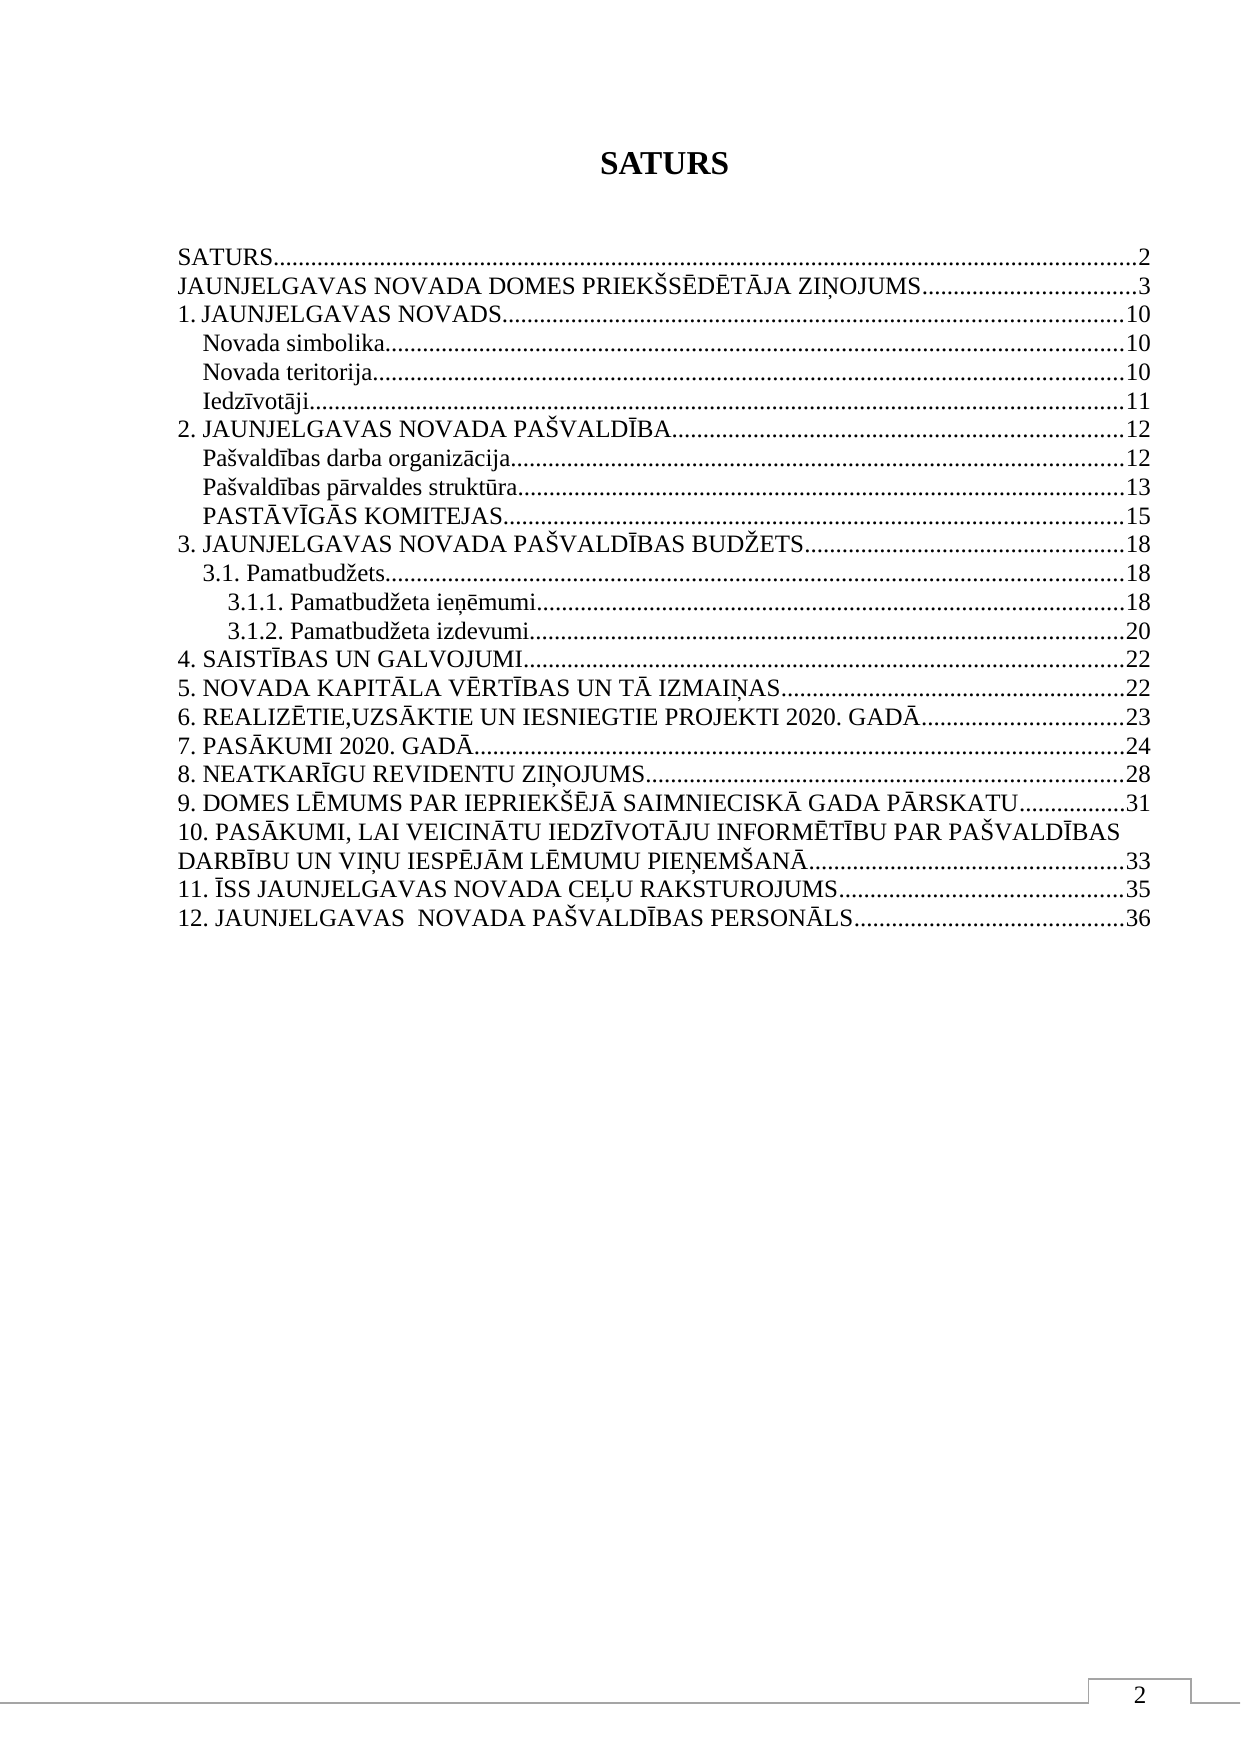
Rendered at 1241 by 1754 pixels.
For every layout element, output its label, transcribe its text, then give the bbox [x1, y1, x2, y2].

subtitle SATURS [177, 143, 1152, 181]
